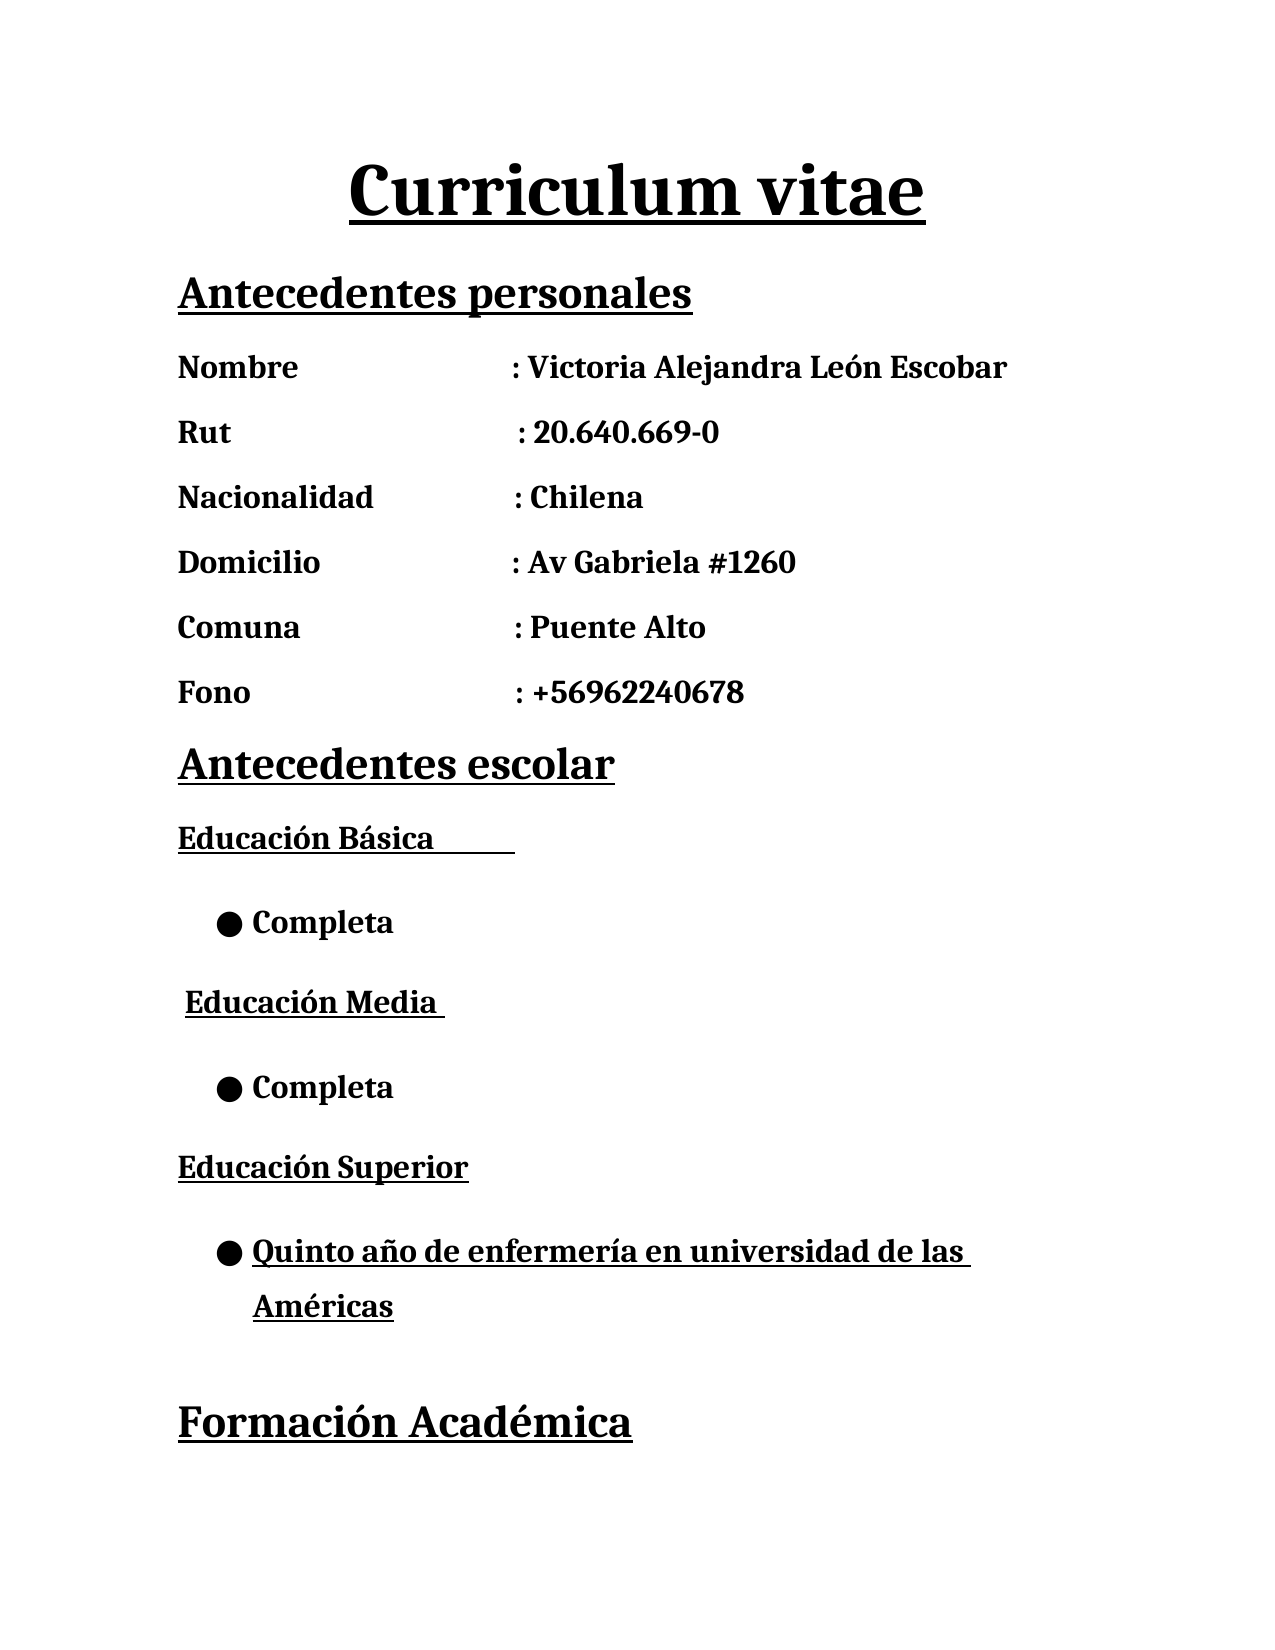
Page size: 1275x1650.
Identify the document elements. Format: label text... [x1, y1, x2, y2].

text Curriculum vitae [177, 148, 1098, 234]
text Educación Media [177, 984, 1098, 1022]
text Nombre : Victoria Alejandra León Escobar [177, 349, 1098, 387]
list Completa [215, 1049, 1098, 1117]
list Quinto año de enfermería en universidad de las Américas [215, 1213, 1098, 1326]
text Nacionalidad : Chilena [177, 479, 1098, 517]
text Educación Superior [177, 1148, 1098, 1187]
text Antecedentes escolar [177, 738, 1098, 791]
text Antecedentes personales [177, 268, 1098, 320]
text Formación Académica [177, 1396, 1098, 1449]
list Completa [215, 884, 1098, 953]
text Comuna : Puente Alto [177, 608, 1098, 647]
text Domicilio : Av Gabriela #1260 [177, 544, 1098, 582]
text Educación Básica [177, 820, 1098, 858]
text Rut : 20.640.669-0 [177, 414, 1098, 452]
text Fono : +56962240678 [177, 673, 1098, 712]
